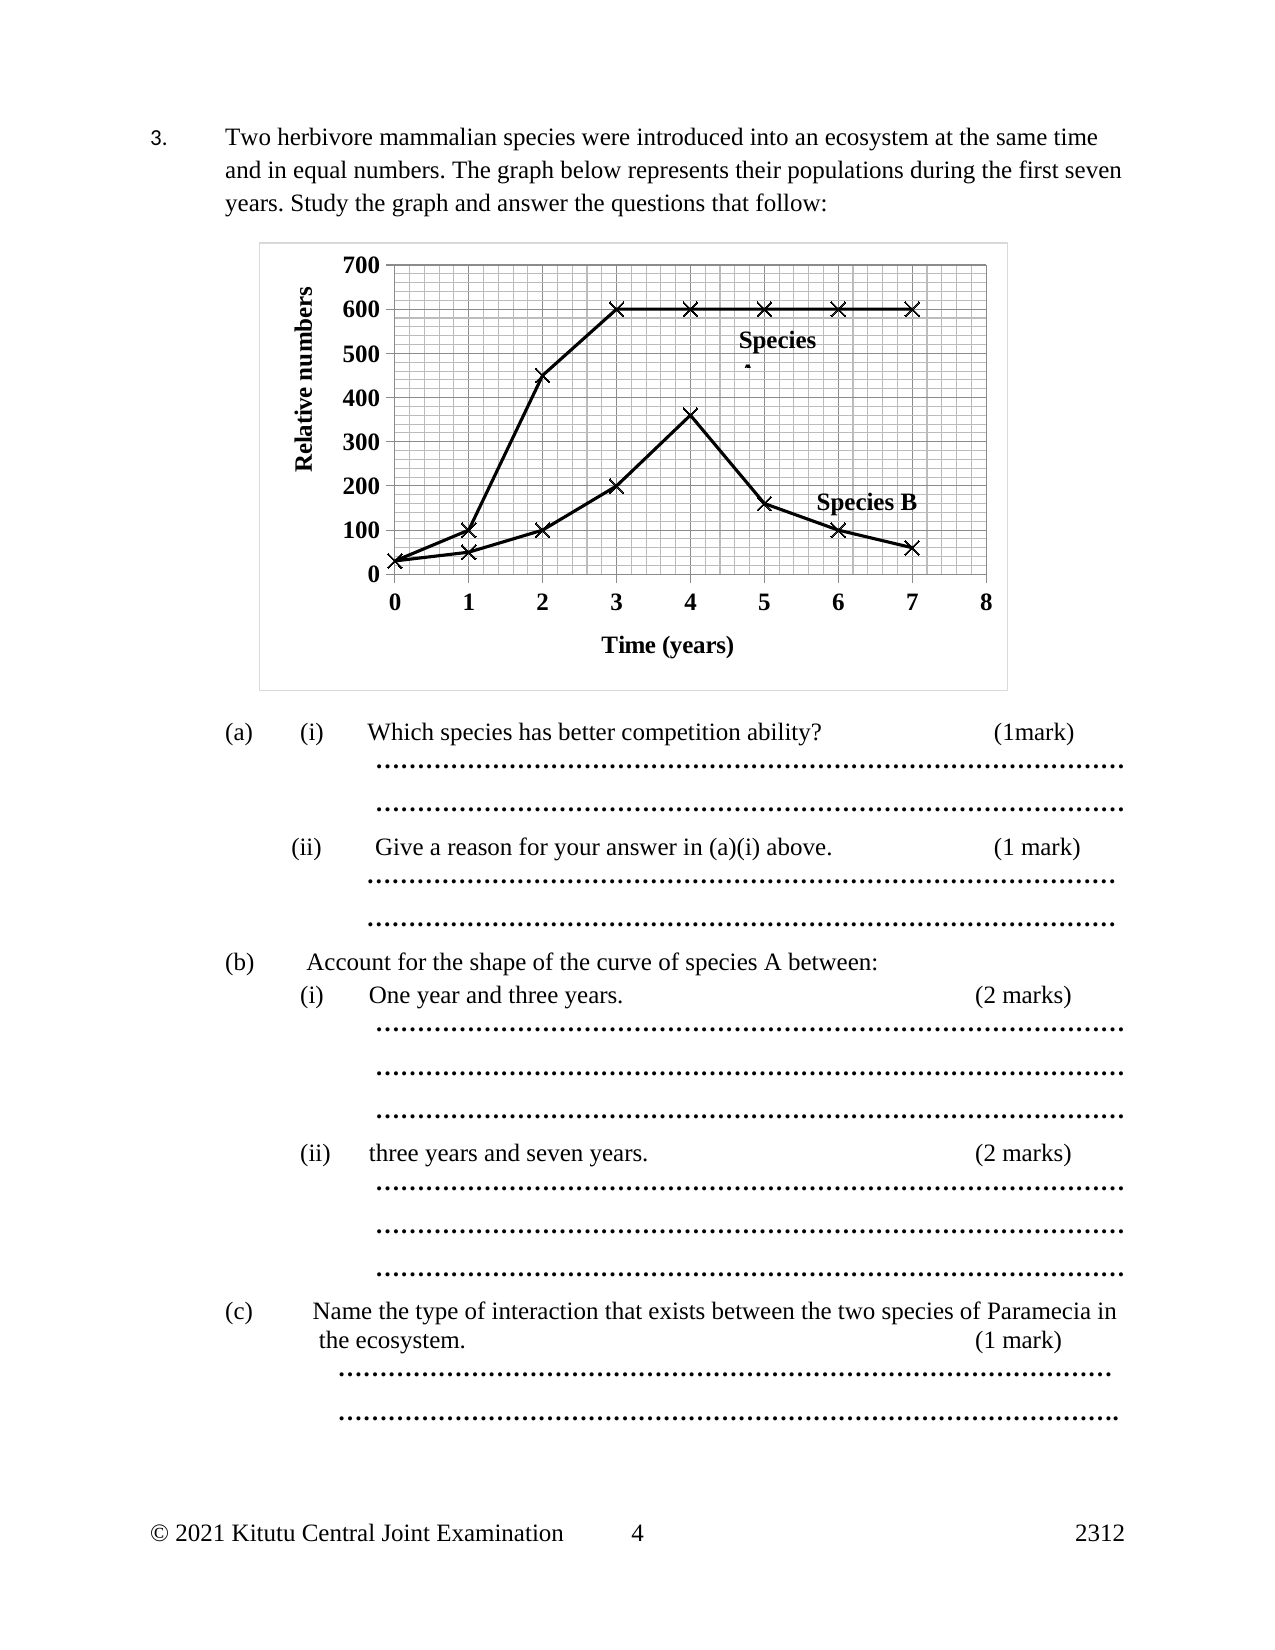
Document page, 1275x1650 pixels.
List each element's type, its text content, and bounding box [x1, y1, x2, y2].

list 3. Two herbivore mammalian species were introduced into an ecosystem at the same time and in equal numbers. The graph below represents their populations during the first seven years. Study the graph and answer the questions that follow: [150, 122, 1125, 217]
list Give a reason for your answer in (a)(i) above. (1 mark) [225, 832, 1125, 860]
list Account for the shape of the curve of species A between: [225, 947, 1125, 975]
text ……………………………………………………………………………………………………………………………………………………………………………………………………………………………………………… [375, 1008, 1125, 1123]
list ……………………………………………………………………………………………………………………………………………………………… [375, 745, 1125, 817]
list Name the type of interaction that exists between the two species of Paramecia in [225, 1296, 1125, 1325]
text ……………………………………………………………………………………………………………………………………………………………… [366, 860, 1125, 932]
list One year and three years. (2 marks) [300, 980, 1125, 1008]
list ……………………………………………………………………………………………………………………………………………………………………. [337, 1353, 1125, 1425]
list the ecosystem. (1 mark) [262, 1325, 1125, 1353]
list three years and seven years. (2 marks) [300, 1138, 1125, 1167]
list (i) Which species has better competition ability? (1mark) [225, 717, 1125, 745]
text ……………………………………………………………………………………………………………………………………………………………………………………………………………………………………………… [375, 1167, 1125, 1282]
